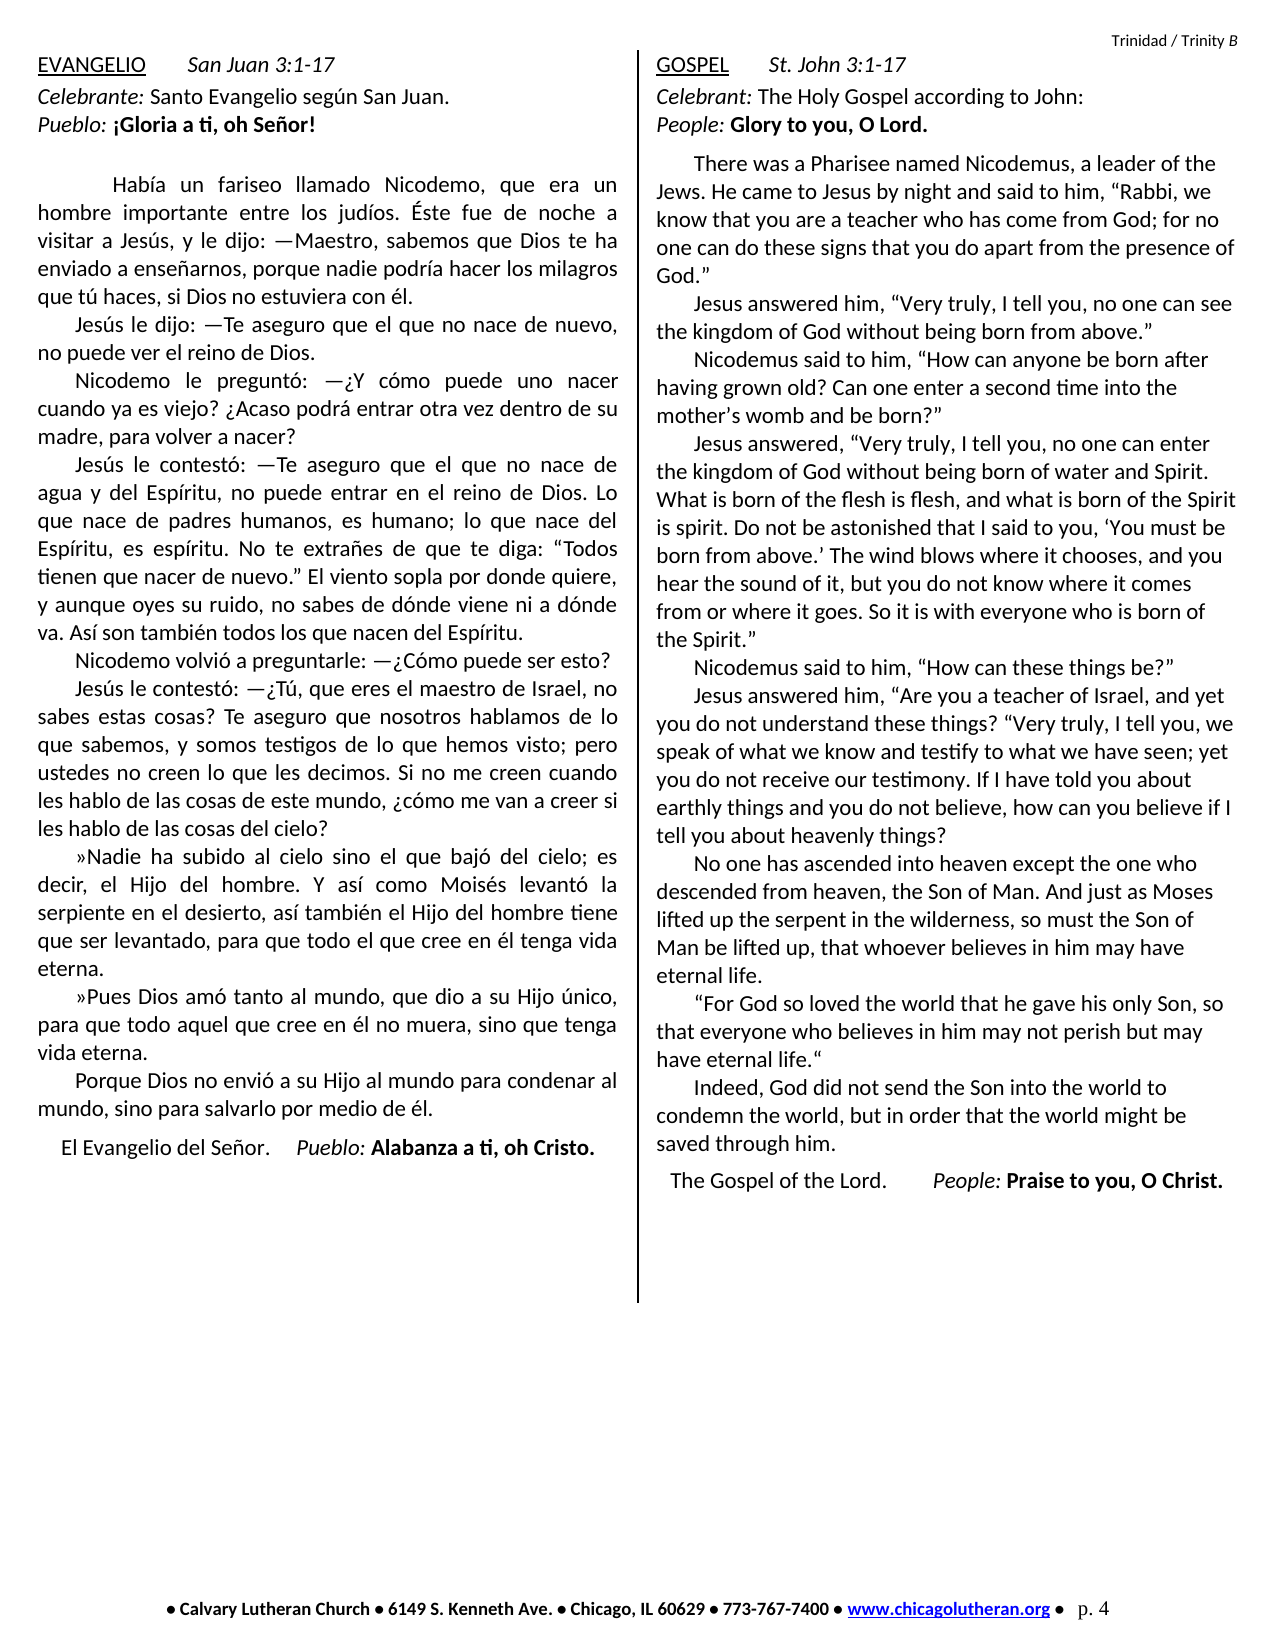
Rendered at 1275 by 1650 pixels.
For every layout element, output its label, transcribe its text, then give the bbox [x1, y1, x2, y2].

text Jesús le contestó: —Te aseguro que el que no nace de agua y del Espíritu, no puede entrar en el reino de Dios. Lo que nace de padres humanos, es humano; lo que nace del Espíritu, es espíritu. No te extrañes de que te diga: “Todos tienen que nacer de nuevo.” El viento sopla por donde quiere, y aunque oyes su ruido, no sabes de dónde viene ni a dónde va. Así son también todos los que nacen del Espíritu. [37, 450, 619, 646]
text Jesus answered, “Very truly, I tell you, no one can enter the kingdom of God without being born of water and Spirit. What is born of the flesh is flesh, and what is born of the Spirit is spirit. Do not be astonished that I said to you, ‘You must be born from above.’ The wind blows where it chooses, and you hear the sound of it, but you do not know where it comes from or where it goes. So it is with everyone who is born of the Spirit.” [656, 429, 1237, 653]
text GOSPEL St. John 3:1-17 [656, 50, 1237, 78]
text No one has ascended into heaven except the one who descended from heaven, the Son of Man. And just as Moses lifted up the serpent in the wilderness, so must the Son of Man be lifted up, that whoever believes in him may have eternal life. [656, 849, 1237, 989]
text »Pues Dios amó tanto al mundo, que dio a su Hijo único, para que todo aquel que cree en él no muera, sino que tenga vida eterna. [37, 982, 619, 1066]
text People: Glory to you, O Lord. [656, 111, 1237, 138]
text There was a Pharisee named Nicodemus, a leader of the Jews. He came to Jesus by night and said to him, “Rabbi, we know that you are a teacher who has come from God; for no one can do these signs that you do apart from the presence of God.” [656, 149, 1237, 289]
text Indeed, God did not send the Son into the world to condemn the world, but in order that the world might be saved through him. [656, 1073, 1237, 1157]
text Jesús le contestó: —¿Tú, que eres el maestro de Israel, no sabes estas cosas? Te aseguro que nosotros hablamos de lo que sabemos, y somos testigos de lo que hemos visto; pero ustedes no creen lo que les decimos. Si no me creen cuando les hablo de las cosas de este mundo, ¿cómo me van a creer si les hablo de las cosas del cielo? [37, 674, 619, 842]
text Nicodemus said to him, “How can these things be?” [656, 653, 1237, 681]
text The Gospel of the Lord. People: Praise to you, O Christ. [656, 1166, 1237, 1194]
text »Nadie ha subido al cielo sino el que bajó del cielo; es decir, el Hijo del hombre. Y así como Moisés levantó la serpiente en el desierto, así también el Hijo del hombre tiene que ser levantado, para que todo el que cree en él tenga vida eterna. [37, 842, 619, 982]
text Había un fariseo llamado Nicodemo, que era un hombre importante entre los judíos. Éste fue de noche a visitar a Jesús, y le dijo: —Maestro, sabemos que Dios te ha enviado a enseñarnos, porque nadie podría hacer los milagros que tú haces, si Dios no estuviera con él. [37, 170, 619, 310]
text Celebrant: The Holy Gospel according to John: [656, 82, 1237, 111]
text El Evangelio del Señor. Pueblo: Alabanza a ti, oh Cristo. [37, 1133, 619, 1161]
text Celebrante: Santo Evangelio según San Juan. [37, 82, 619, 111]
text Jesús le dijo: —Te aseguro que el que no nace de nuevo, no puede ver el reino de Dios. [37, 310, 619, 366]
text Nicodemo volvió a preguntarle: —¿Cómo puede ser esto? [37, 646, 619, 674]
text Nicodemo le preguntó: —¿Y cómo puede uno nacer cuando ya es viejo? ¿Acaso podrá entrar otra vez dentro de su madre, para volver a nacer? [37, 366, 619, 450]
text Porque Dios no envió a su Hijo al mundo para condenar al mundo, sino para salvarlo por medio de él. [37, 1066, 619, 1122]
text Pueblo: ¡Gloria a ti, oh Señor! [37, 111, 619, 138]
text Nicodemus said to him, “How can anyone be born after having grown old? Can one enter a second time into the mother’s womb and be born?” [656, 345, 1237, 429]
text EVANGELIO San Juan 3:1-17 [37, 50, 619, 78]
text Jesus answered him, “Are you a teacher of Israel, and yet you do not understand these things? “Very truly, I tell you, we speak of what we know and testify to what we have seen; yet you do not receive our testimony. If I have told you about earthly things and you do not believe, how can you believe if I tell you about heavenly things? [656, 681, 1237, 849]
text “For God so loved the world that he gave his only Son, so that everyone who believes in him may not perish but may have eternal life.“ [656, 989, 1237, 1073]
text Jesus answered him, “Very truly, I tell you, no one can see the kingdom of God without being born from above.” [656, 289, 1237, 345]
